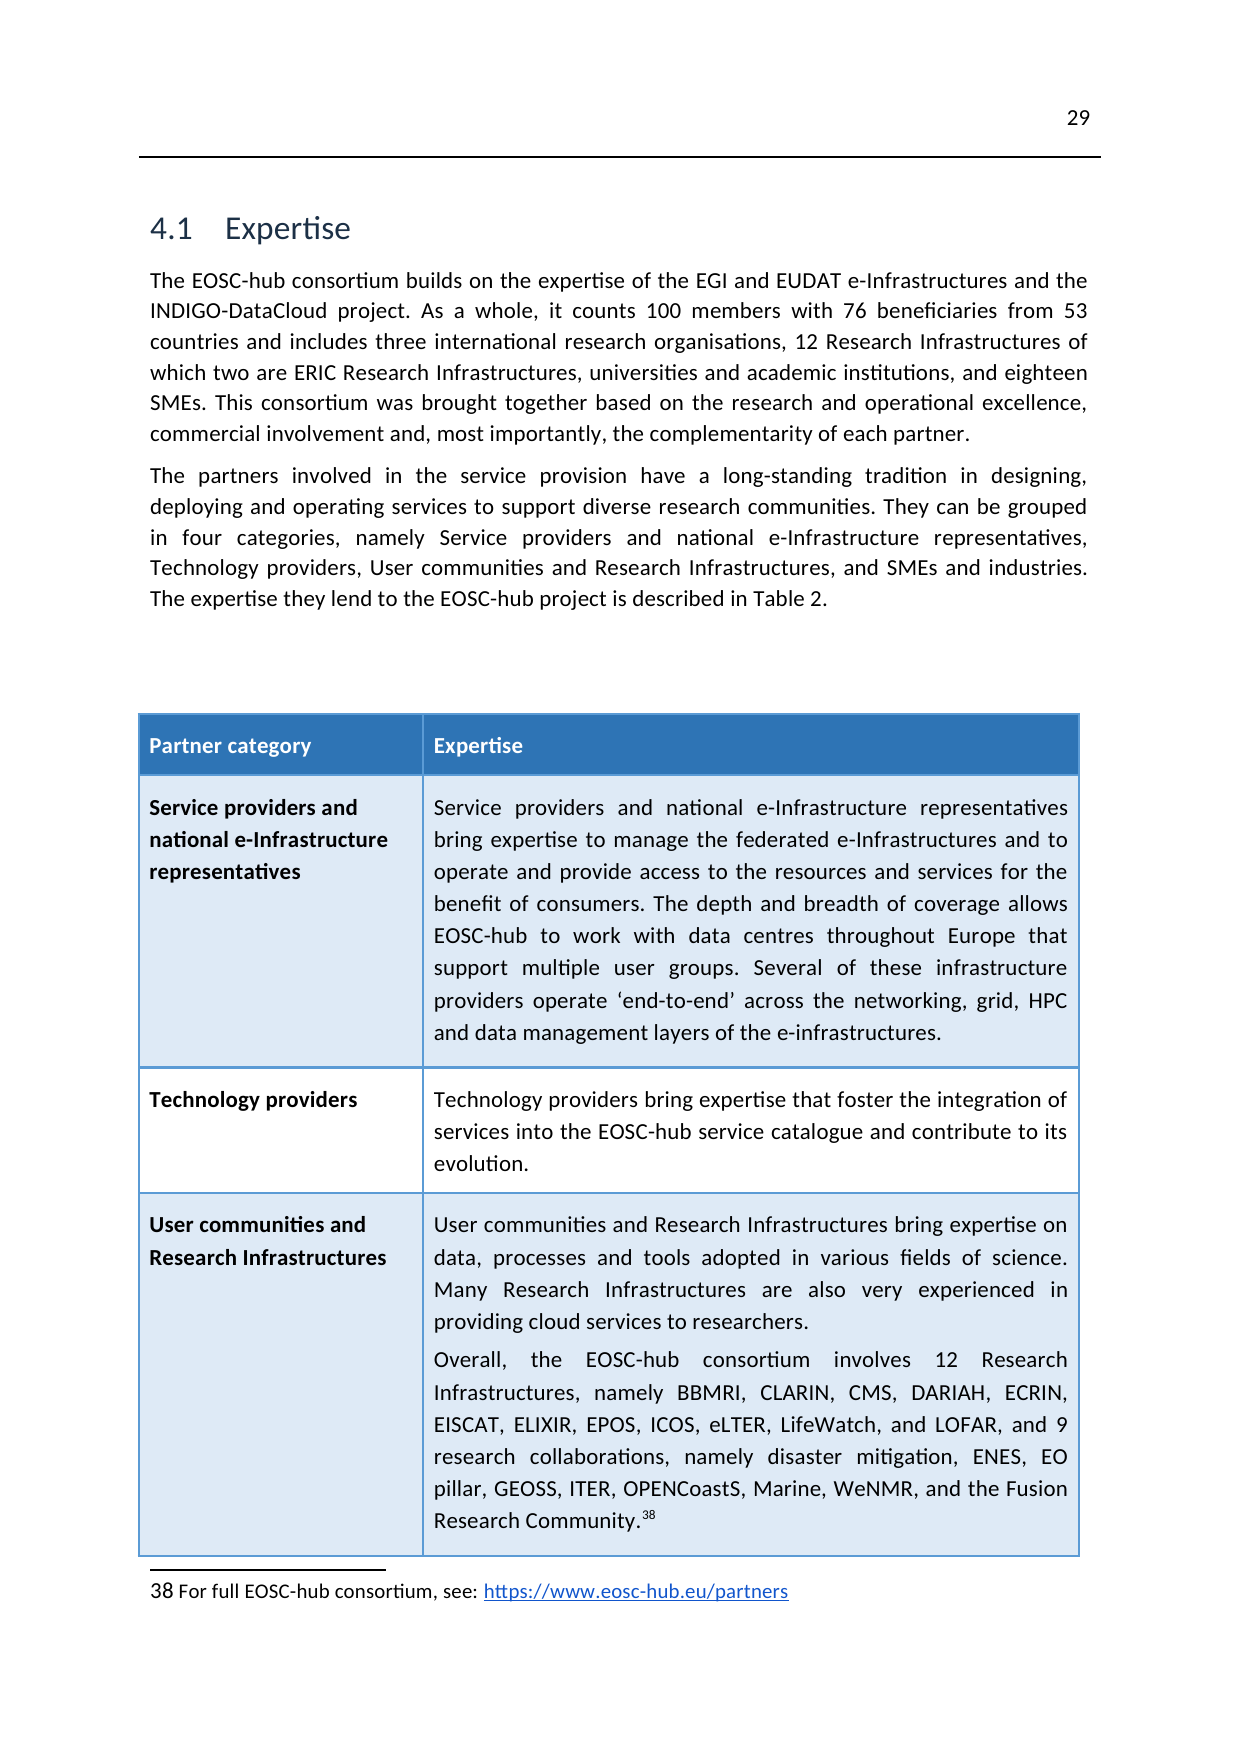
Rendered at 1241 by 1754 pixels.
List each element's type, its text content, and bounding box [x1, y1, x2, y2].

table_cell Technology providers [140, 1069, 422, 1192]
subtitle Expertise [150, 207, 1090, 247]
table_cell Service providers and national e-Infrastructure representatives [140, 776, 422, 1066]
table_header Expertise [424, 715, 1078, 774]
table_cell User communities and Research Infrastructures bring expertise on data, processes and tools adopted in various fields of science. Many Research Infrastructures are also very experienced in providing cloud services to researchers. Overall, the EOSC-hub consortium involves 12 Research Infrastructures, namely BBMRI, CLARIN, CMS, DARIAH, ECRIN, EISCAT, ELIXIR, EPOS, ICOS, eLTER, LifeWatch, and LOFAR, and 9 research collaborations, namely disaster mitigation, ENES, EO pillar, GEOSS, ITER, OPENCoastS, Marine, WeNMR, and the Fusion Research Community. [424, 1194, 1078, 1555]
text The EOSC-hub consortium builds on the expertise of the EGI and EUDAT e-Infrastructures and the INDIGO-DataCloud project. As a whole, it counts 100 members with 76 beneficiaries from 53 countries and includes three international research organisations, 12 Research Infrastructures of which two are ERIC Research Infrastructures, universities and academic institutions, and eighteen SMEs. This consortium was brought together based on the research and operational excellence, commercial involvement and, most importantly, the complementarity of each partner. [150, 266, 1090, 447]
text The partners involved in the service provision have a long-standing tradition in designing, deploying and operating services to support diverse research communities. They can be grouped in four categories, namely Service providers and national e-Infrastructure representatives, Technology providers, User communities and Research Infrastructures, and SMEs and industries. The expertise they lend to the EOSC-hub project is described in Table 2. [150, 462, 1090, 612]
table_header Partner category [140, 715, 422, 774]
table_cell User communities and Research Infrastructures [140, 1194, 422, 1555]
table_cell Service providers and national e-Infrastructure representatives bring expertise to manage the federated e-Infrastructures and to operate and provide access to the resources and services for the benefit of consumers. The depth and breadth of coverage allows EOSC-hub to work with data centres throughout Europe that support multiple user groups. Several of these infrastructure providers operate ‘end-to-end’ across the networking, grid, HPC and data management layers of the e-infrastructures. [424, 776, 1078, 1066]
table_cell Technology providers bring expertise that foster the integration of services into the EOSC-hub service catalogue and contribute to its evolution. [424, 1069, 1078, 1192]
